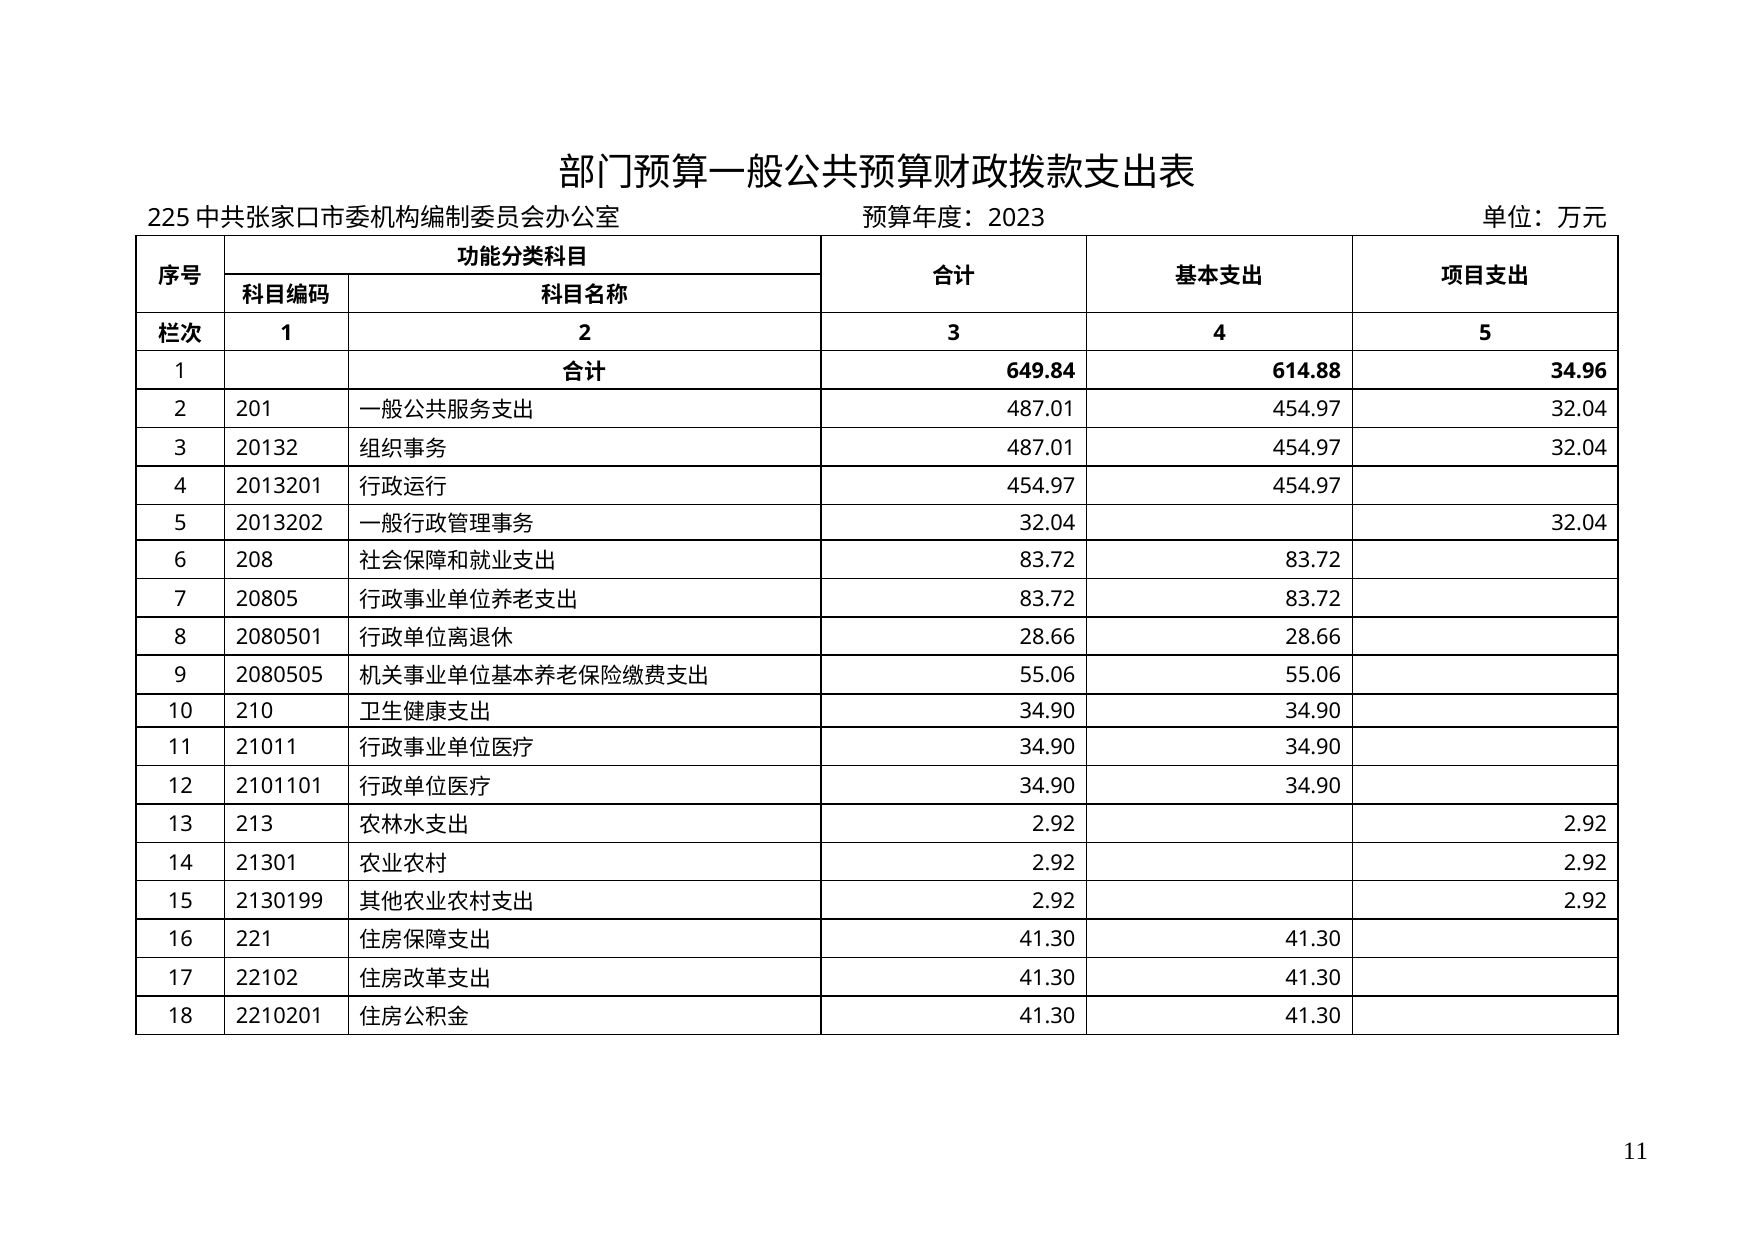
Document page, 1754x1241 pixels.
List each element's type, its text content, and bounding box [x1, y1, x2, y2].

table_cell 4 [137, 467, 224, 503]
table_cell 83.72 [822, 579, 1086, 616]
table_cell [1353, 467, 1617, 503]
table_cell 5 [137, 505, 224, 539]
table_cell 序号 [137, 236, 224, 311]
text 部门预算一般公共预算财政拨款支出表 [106, 142, 1648, 196]
table_cell [225, 351, 348, 388]
table_cell 32.04 [1353, 428, 1617, 465]
table_cell [1353, 958, 1617, 995]
table_cell 农业农村 [349, 843, 820, 880]
table_cell 28.66 [822, 618, 1086, 654]
table_cell 34.90 [1087, 728, 1352, 764]
table_cell 一般公共服务支出 [349, 390, 820, 427]
table_cell 14 [137, 843, 224, 880]
table_cell 1 [225, 313, 348, 350]
table_cell 行政单位离退休 [349, 618, 820, 654]
table_cell [1353, 541, 1617, 577]
table_cell 行政运行 [349, 467, 820, 503]
table_cell [1353, 920, 1617, 957]
table_cell 其他农业农村支出 [349, 881, 820, 918]
table_cell 34.90 [1087, 766, 1352, 803]
table_cell 32.04 [1353, 390, 1617, 427]
table_cell 15 [137, 881, 224, 918]
table_cell 8 [137, 618, 224, 654]
table_cell 3 [137, 428, 224, 465]
table_cell 83.72 [1087, 579, 1352, 616]
table_cell 行政事业单位养老支出 [349, 579, 820, 616]
table_cell 住房保障支出 [349, 920, 820, 957]
table_cell 454.97 [1087, 467, 1352, 503]
table_cell 34.90 [1087, 695, 1352, 726]
table_cell 487.01 [822, 428, 1086, 465]
table_cell 2.92 [1353, 805, 1617, 841]
table_cell 2.92 [822, 881, 1086, 918]
table_cell 55.06 [1087, 656, 1352, 693]
table_cell 34.90 [822, 766, 1086, 803]
table_cell [1087, 805, 1352, 841]
table_cell 栏次 [137, 313, 224, 350]
table_cell 41.30 [1087, 958, 1352, 995]
table_cell 2.92 [1353, 881, 1617, 918]
table_cell 16 [137, 920, 224, 957]
table_cell 649.84 [822, 351, 1086, 388]
table_cell 5 [1353, 313, 1617, 350]
table_cell [1353, 766, 1617, 803]
table_cell 行政事业单位医疗 [349, 728, 820, 764]
table_cell 17 [137, 958, 224, 995]
table_cell 210 [225, 695, 348, 726]
table_cell 6 [137, 541, 224, 577]
table_cell [1353, 728, 1617, 764]
table_cell [1087, 881, 1352, 918]
table_cell 454.97 [1087, 428, 1352, 465]
table_cell 41.30 [1087, 920, 1352, 957]
table_cell 21301 [225, 843, 348, 880]
table_cell [1353, 656, 1617, 693]
table_cell 合计 [349, 351, 820, 388]
table_cell 21011 [225, 728, 348, 764]
table_cell 2 [349, 313, 820, 350]
table_cell 2101101 [225, 766, 348, 803]
table_cell 4 [1087, 313, 1352, 350]
table_cell 农林水支出 [349, 805, 820, 841]
table_cell [1353, 579, 1617, 616]
table_cell 34.90 [822, 695, 1086, 726]
table_header 单位：万元 [1087, 198, 1617, 234]
table_cell 2013201 [225, 467, 348, 503]
table_cell 科目编码 [225, 275, 348, 311]
table_cell 科目名称 [349, 275, 820, 311]
table_cell 18 [137, 997, 224, 1033]
table_cell 2130199 [225, 881, 348, 918]
table_cell 34.96 [1353, 351, 1617, 388]
table_cell 11 [137, 728, 224, 764]
table_cell 项目支出 [1353, 236, 1617, 311]
table_cell 2.92 [1353, 843, 1617, 880]
table_cell 22102 [225, 958, 348, 995]
table_cell 32.04 [1353, 505, 1617, 539]
table_cell 基本支出 [1087, 236, 1352, 311]
table_cell 3 [822, 313, 1086, 350]
table_cell 454.97 [822, 467, 1086, 503]
table_cell 住房改革支出 [349, 958, 820, 995]
table_cell 213 [225, 805, 348, 841]
table_cell 55.06 [822, 656, 1086, 693]
table_cell [1353, 695, 1617, 726]
table_cell 221 [225, 920, 348, 957]
table_cell 614.88 [1087, 351, 1352, 388]
table_cell 卫生健康支出 [349, 695, 820, 726]
table_cell 41.30 [822, 958, 1086, 995]
table_cell 社会保障和就业支出 [349, 541, 820, 577]
table_cell 41.30 [822, 997, 1086, 1033]
table_cell [1353, 618, 1617, 654]
table_cell 83.72 [822, 541, 1086, 577]
table_cell 34.90 [822, 728, 1086, 764]
table_cell [1353, 997, 1617, 1033]
table_cell 28.66 [1087, 618, 1352, 654]
table_cell 2.92 [822, 805, 1086, 841]
table_cell 7 [137, 579, 224, 616]
table_cell 2013202 [225, 505, 348, 539]
table_cell 201 [225, 390, 348, 427]
table_cell 20132 [225, 428, 348, 465]
table_cell 10 [137, 695, 224, 726]
table_cell 454.97 [1087, 390, 1352, 427]
table_cell 13 [137, 805, 224, 841]
table_cell 2080505 [225, 656, 348, 693]
table_cell 20805 [225, 579, 348, 616]
table_cell 2210201 [225, 997, 348, 1033]
table_cell 9 [137, 656, 224, 693]
table_cell 12 [137, 766, 224, 803]
table_cell 机关事业单位基本养老保险缴费支出 [349, 656, 820, 693]
table_cell 487.01 [822, 390, 1086, 427]
table_cell 行政单位医疗 [349, 766, 820, 803]
table_cell 一般行政管理事务 [349, 505, 820, 539]
table_cell 1 [137, 351, 224, 388]
table_cell 2080501 [225, 618, 348, 654]
table_cell 32.04 [822, 505, 1086, 539]
table_cell 2.92 [822, 843, 1086, 880]
table_cell 组织事务 [349, 428, 820, 465]
table_cell 2 [137, 390, 224, 427]
table_cell [1087, 843, 1352, 880]
table_cell 合计 [822, 236, 1086, 311]
table_cell [1087, 505, 1352, 539]
table_cell 83.72 [1087, 541, 1352, 577]
table_cell 41.30 [1087, 997, 1352, 1033]
table_cell 41.30 [822, 920, 1086, 957]
table_cell 住房公积金 [349, 997, 820, 1033]
table_cell 功能分类科目 [225, 236, 820, 273]
table_cell 208 [225, 541, 348, 577]
table_header 预算年度：2023 [822, 198, 1086, 234]
table_header 225中共张家口市委机构编制委员会办公室 [137, 198, 820, 234]
